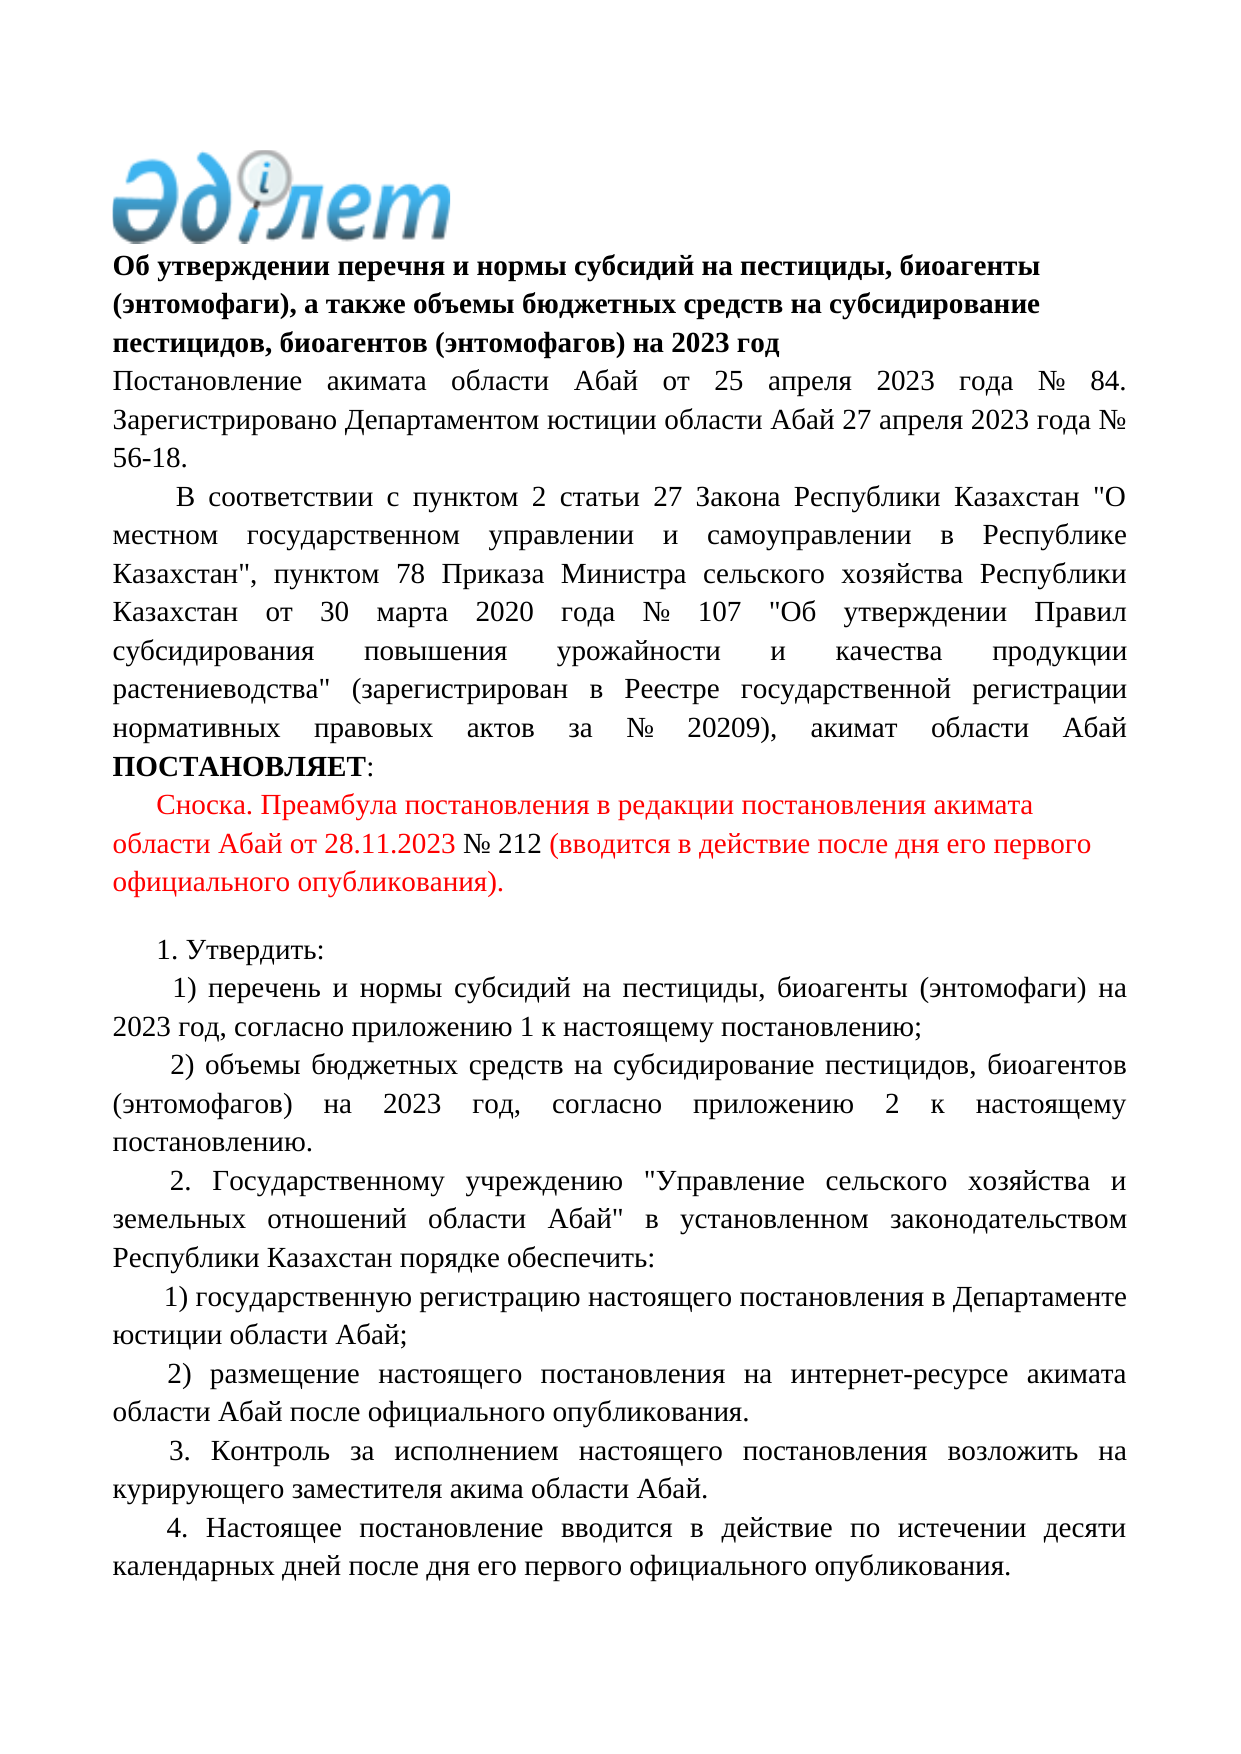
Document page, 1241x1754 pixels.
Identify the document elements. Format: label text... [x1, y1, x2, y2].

text Постановление акимата области Абай от 25 апреля 2023 года № 84. Зарегистрировано Департаментом юстиции области Абай 27 апреля 2023 года № 56-18. [112, 363, 1128, 474]
text 3. Контроль за исполнением настоящего постановления возложить на курирующего заместителя акима области Абай. [112, 1433, 1128, 1505]
picture [112, 150, 451, 244]
text Об утверждении перечня и нормы субсидий на пестициды, биоагенты (энтомофаги), а также объемы бюджетных средств на субсидирование пестицидов, биоагентов (энтомофагов) на 2023 год [112, 248, 1128, 358]
text 2. Государственному учреждению "Управление сельского хозяйства и земельных отношений области Абай" в установленном законодательством Республики Казахстан порядке обеспечить: [112, 1163, 1128, 1274]
text 1) перечень и нормы субсидий на пестициды, биоагенты (энтомофаги) на 2023 год, согласно приложению 1 к настоящему постановлению; [112, 970, 1128, 1042]
text 2) размещение настоящего постановления на интернет-ресурсе акимата области Абай после официального опубликования. [112, 1356, 1128, 1428]
text 2) объемы бюджетных средств на субсидирование пестицидов, биоагентов (энтомофагов) на 2023 год, согласно приложению 2 к настоящему постановлению. [112, 1047, 1128, 1158]
text В соответствии с пунктом 2 статьи 27 Закона Республики Казахстан "О местном государственном управлении и самоуправлении в Республике Казахстан", пунктом 78 Приказа Министра сельского хозяйства Республики Казахстан от 30 марта 2020 года № 107 "Об утверждении Правил субсидирования повышения урожайности и качества продукции растениеводства" (зарегистрирован в Реестре государственной регистрации нормативных правовых актов за № 20209), акимат области Абай ПОСТАНОВЛЯЕТ: [112, 479, 1128, 782]
text 1. Утвердить: [112, 932, 1128, 965]
text Сноска. Преамбула постановления в редакции постановления акимата области Абай от 28.11.2023 № 212 (вводится в действие после дня его первого официального опубликования). [112, 787, 1128, 928]
text 1) государственную регистрацию настоящего постановления в Департаменте юстиции области Абай; [112, 1279, 1128, 1351]
text 4. Настоящее постановление вводится в действие по истечении десяти календарных дней после дня его первого официального опубликования. [112, 1510, 1128, 1582]
